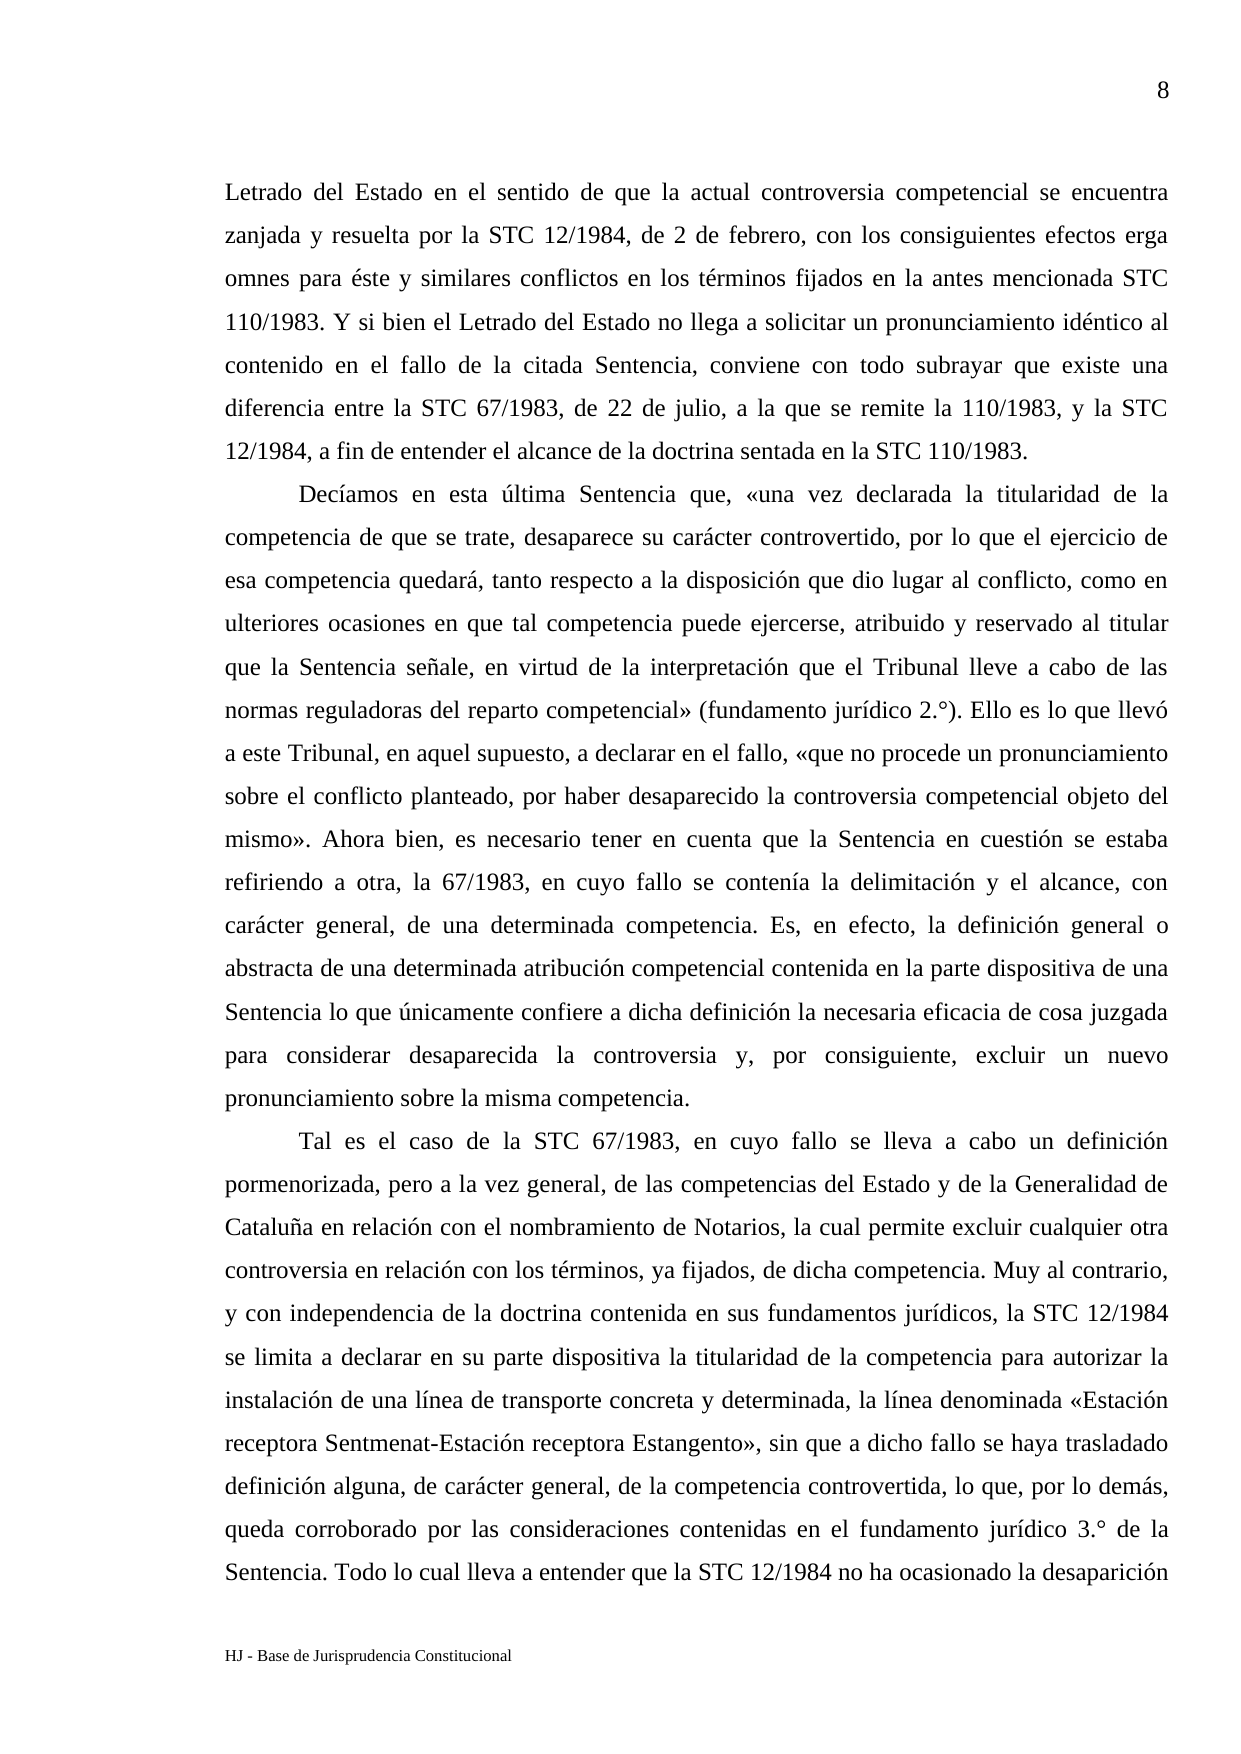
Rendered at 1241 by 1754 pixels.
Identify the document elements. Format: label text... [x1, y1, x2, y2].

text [224, 177, 1169, 465]
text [224, 1126, 1169, 1586]
text Decíamos en esta última Sentencia que, «una vez declarada la titularidad de la competencia de que se trate, desaparece su carácter controvertido, por lo que el ejercicio de esa competencia quedará, tanto respecto a la disposición que dio lugar al conflicto, como en ulteriores ocasiones en que tal competencia puede ejercerse, atribuido y reservado al titular que la Sentencia señale, en virtud de la interpretación que el Tribunal lleve a cabo de las normas reguladoras del reparto competencial» (fundamento jurídico 2.°). Ello es lo que llevó a este Tribunal, en aquel supuesto, a declarar en el fallo, «que no procede un pronunciamiento sobre el conflicto planteado, por haber desaparecido la controversia competencial objeto del mismo». Ahora bien, es necesario tener en cuenta que la Sentencia en cuestión se estaba refiriendo a otra, la 67/1983, en cuyo fallo se contenía la delimitación y el alcance, con carácter general, de una determinada competencia. Es, en efecto, la definición general o abstracta de una determinada atribución competencial contenida en la parte dispositiva de una Sentencia lo que únicamente confiere a dicha definición la necesaria eficacia de cosa juzgada para considerar desaparecida la controversia y, por consiguiente, excluir un nuevo pronunciamiento sobre la misma competencia. [224, 479, 1169, 1112]
